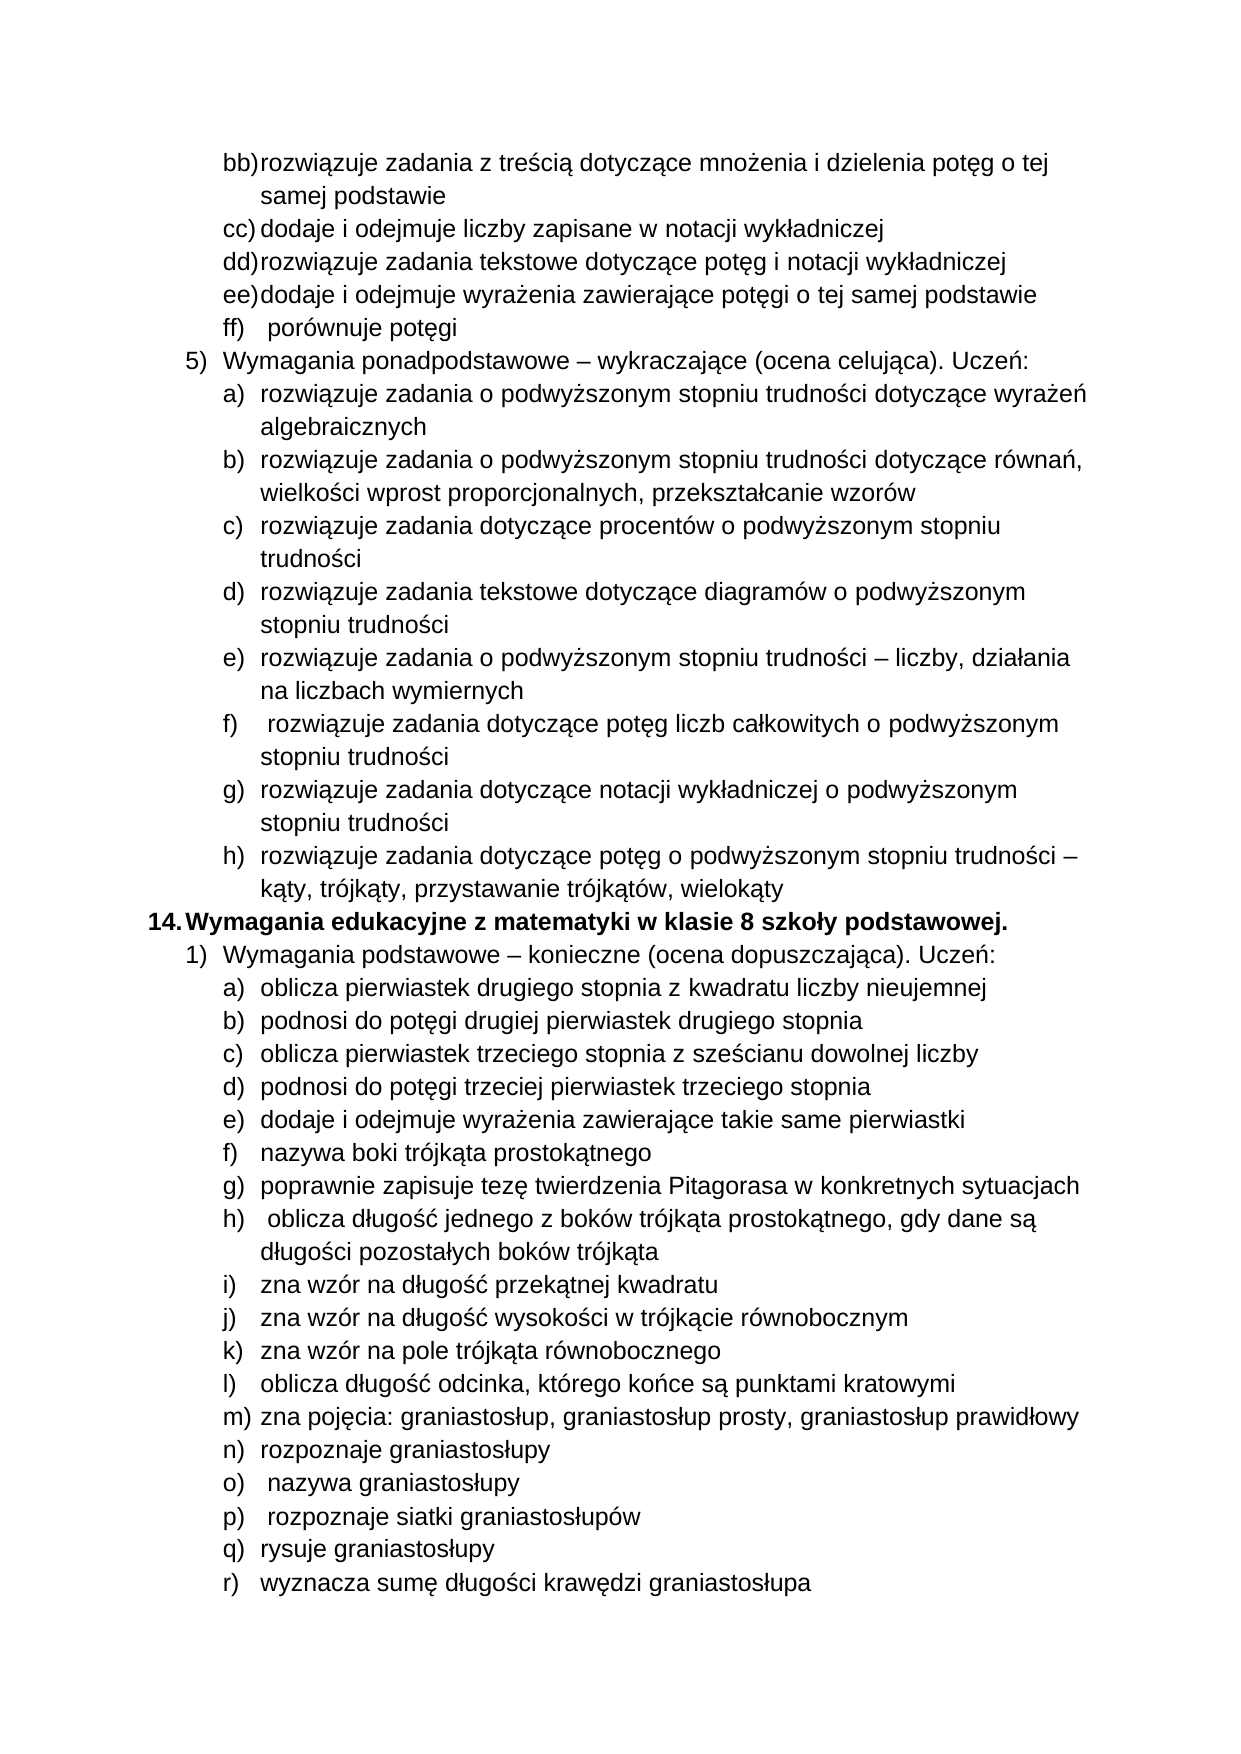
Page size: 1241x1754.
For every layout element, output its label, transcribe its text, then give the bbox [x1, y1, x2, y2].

list rozwiązuje zadania o podwyższonym stopniu trudności – liczby, działania na liczbach wymiernych [223, 643, 1093, 705]
list Wymagania edukacyjne z matematyki w klasie 8 szkoły podstawowej. [148, 907, 1093, 936]
list rozwiązuje zadania o podwyższonym stopniu trudności dotyczące równań, wielkości wprost proporcjonalnych, przekształcanie wzorów [223, 445, 1093, 507]
list rozpoznaje siatki graniastosłupów [223, 1501, 1093, 1530]
list rozwiązuje zadania dotyczące potęg liczb całkowitych o podwyższonym stopniu trudności [223, 709, 1093, 771]
list podnosi do potęgi trzeciej pierwiastek trzeciego stopnia [223, 1072, 1093, 1101]
list oblicza pierwiastek drugiego stopnia z kwadratu liczby nieujemnej [223, 973, 1093, 1002]
list oblicza długość odcinka, którego końce są punktami kratowymi [223, 1369, 1093, 1398]
list rozwiązuje zadania tekstowe dotyczące potęg i notacji wykładniczej [223, 247, 1093, 275]
list rozwiązuje zadania z treścią dotyczące mnożenia i dzielenia potęg o tej samej podstawie [223, 148, 1093, 209]
list zna wzór na długość przekątnej kwadratu [223, 1270, 1093, 1299]
list rozwiązuje zadania dotyczące procentów o podwyższonym stopniu trudności [223, 511, 1093, 573]
list rysuje graniastosłupy [223, 1534, 1093, 1563]
list wyznacza sumę długości krawędzi graniastosłupa [223, 1567, 1093, 1596]
list oblicza długość jednego z boków trójkąta prostokątnego, gdy dane są długości pozostałych boków trójkąta [223, 1204, 1093, 1266]
list rozwiązuje zadania o podwyższonym stopniu trudności dotyczące wyrażeń algebraicznych [223, 379, 1093, 441]
list rozpoznaje graniastosłupy [223, 1435, 1093, 1464]
list oblicza pierwiastek trzeciego stopnia z sześcianu dowolnej liczby [223, 1039, 1093, 1068]
list nazywa boki trójkąta prostokątnego [223, 1138, 1093, 1167]
list dodaje i odejmuje wyrażenia zawierające takie same pierwiastki [223, 1105, 1093, 1134]
list zna wzór na pole trójkąta równobocznego [223, 1336, 1093, 1365]
list zna wzór na długość wysokości w trójkącie równobocznym [223, 1303, 1093, 1332]
list dodaje i odejmuje liczby zapisane w notacji wykładniczej [223, 214, 1093, 242]
list Wymagania podstawowe – konieczne (ocena dopuszczająca). Uczeń: [185, 940, 1093, 969]
list rozwiązuje zadania dotyczące notacji wykładniczej o podwyższonym stopniu trudności [223, 775, 1093, 837]
list poprawnie zapisuje tezę twierdzenia Pitagorasa w konkretnych sytuacjach [223, 1171, 1093, 1200]
list rozwiązuje zadania dotyczące potęg o podwyższonym stopniu trudności – kąty, trójkąty, przystawanie trójkątów, wielokąty [223, 841, 1093, 903]
list podnosi do potęgi drugiej pierwiastek drugiego stopnia [223, 1006, 1093, 1035]
list rozwiązuje zadania tekstowe dotyczące diagramów o podwyższonym stopniu trudności [223, 577, 1093, 639]
list nazywa graniastosłupy [223, 1468, 1093, 1497]
list porównuje potęgi [223, 313, 1093, 341]
list Wymagania ponadpodstawowe – wykraczające (ocena celująca). Uczeń: [185, 346, 1093, 374]
list zna pojęcia: graniastosłup, graniastosłup prosty, graniastosłup prawidłowy [223, 1402, 1093, 1431]
list dodaje i odejmuje wyrażenia zawierające potęgi o tej samej podstawie [223, 280, 1093, 308]
